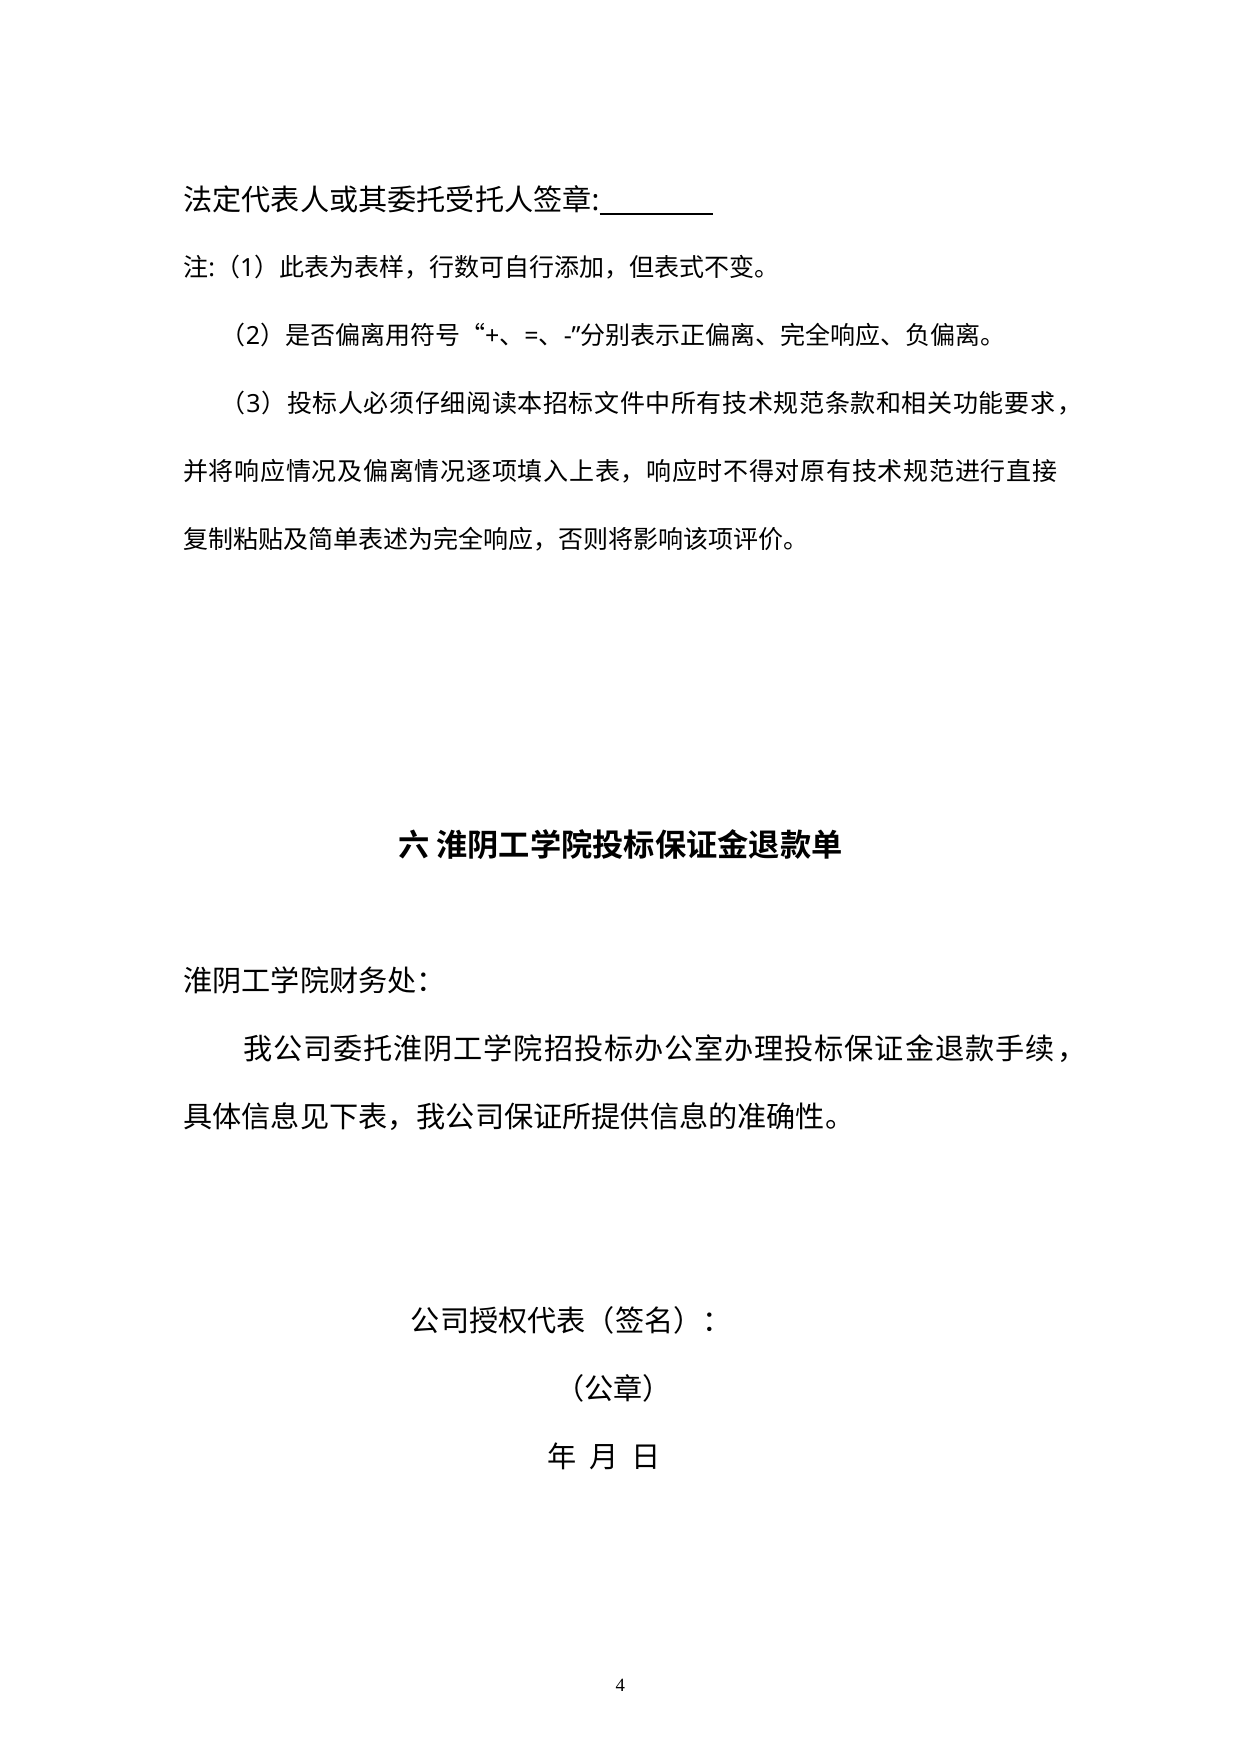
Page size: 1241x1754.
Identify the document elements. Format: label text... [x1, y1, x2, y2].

text （2）是否偏离用符号“+、=、-”分别表示正偏离、完全响应、负偏离。 [183, 300, 1057, 368]
text 法定代表人或其委托受托人签章: [183, 164, 1057, 232]
text 淮阴工学院财务处： [183, 945, 1057, 1013]
text （3）投标人必须仔细阅读本招标文件中所有技术规范条款和相关功能要求，并将响应情况及偏离情况逐项填入上表，响应时不得对原有技术规范进行直接复制粘贴及简单表述为完全响应，否则将影响该项评价。 [183, 368, 1057, 571]
text 公司授权代表（签名）： [183, 1284, 1057, 1352]
text （公章） [183, 1352, 1057, 1420]
text 六 淮阴工学院投标保证金退款单 [183, 809, 1057, 877]
text 我公司委托淮阴工学院招投标办公室办理投标保证金退款手续，具体信息见下表，我公司保证所提供信息的准确性。 [183, 1013, 1057, 1149]
text 年 月 日 [183, 1420, 1057, 1488]
text 注:（1）此表为表样，行数可自行添加，但表式不变。 [183, 232, 1057, 300]
